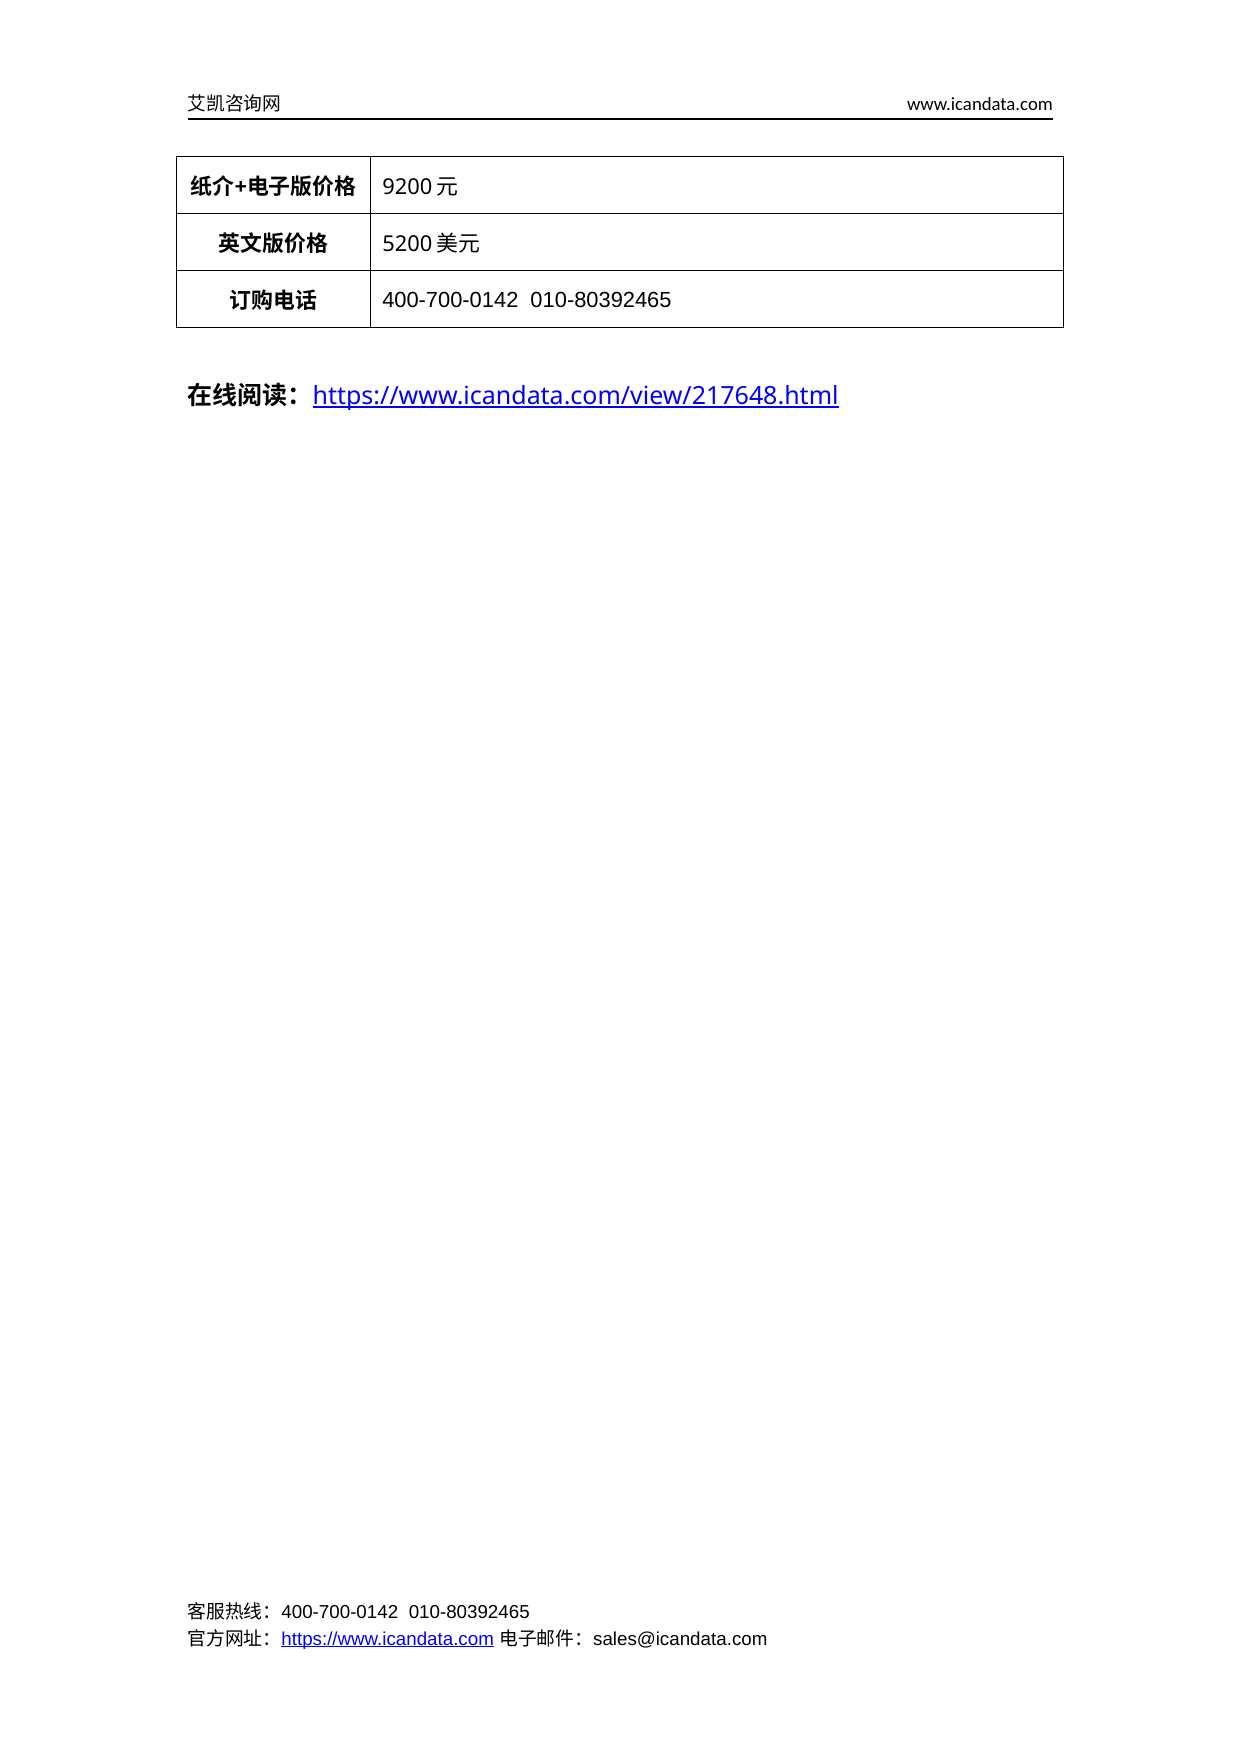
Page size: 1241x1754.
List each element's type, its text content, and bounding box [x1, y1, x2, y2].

table_cell 订购电话 [177, 271, 370, 327]
text 在线阅读：https://www.icandata.com/view/217648.html [187, 361, 1053, 426]
table_cell 纸介+电子版价格 [177, 157, 370, 213]
table_cell 5200美元 [371, 214, 1063, 270]
table_cell 400-700-0142 010-80392465 [371, 271, 1063, 327]
table_cell 英文版价格 [177, 214, 370, 270]
table_cell 9200元 [371, 157, 1063, 213]
